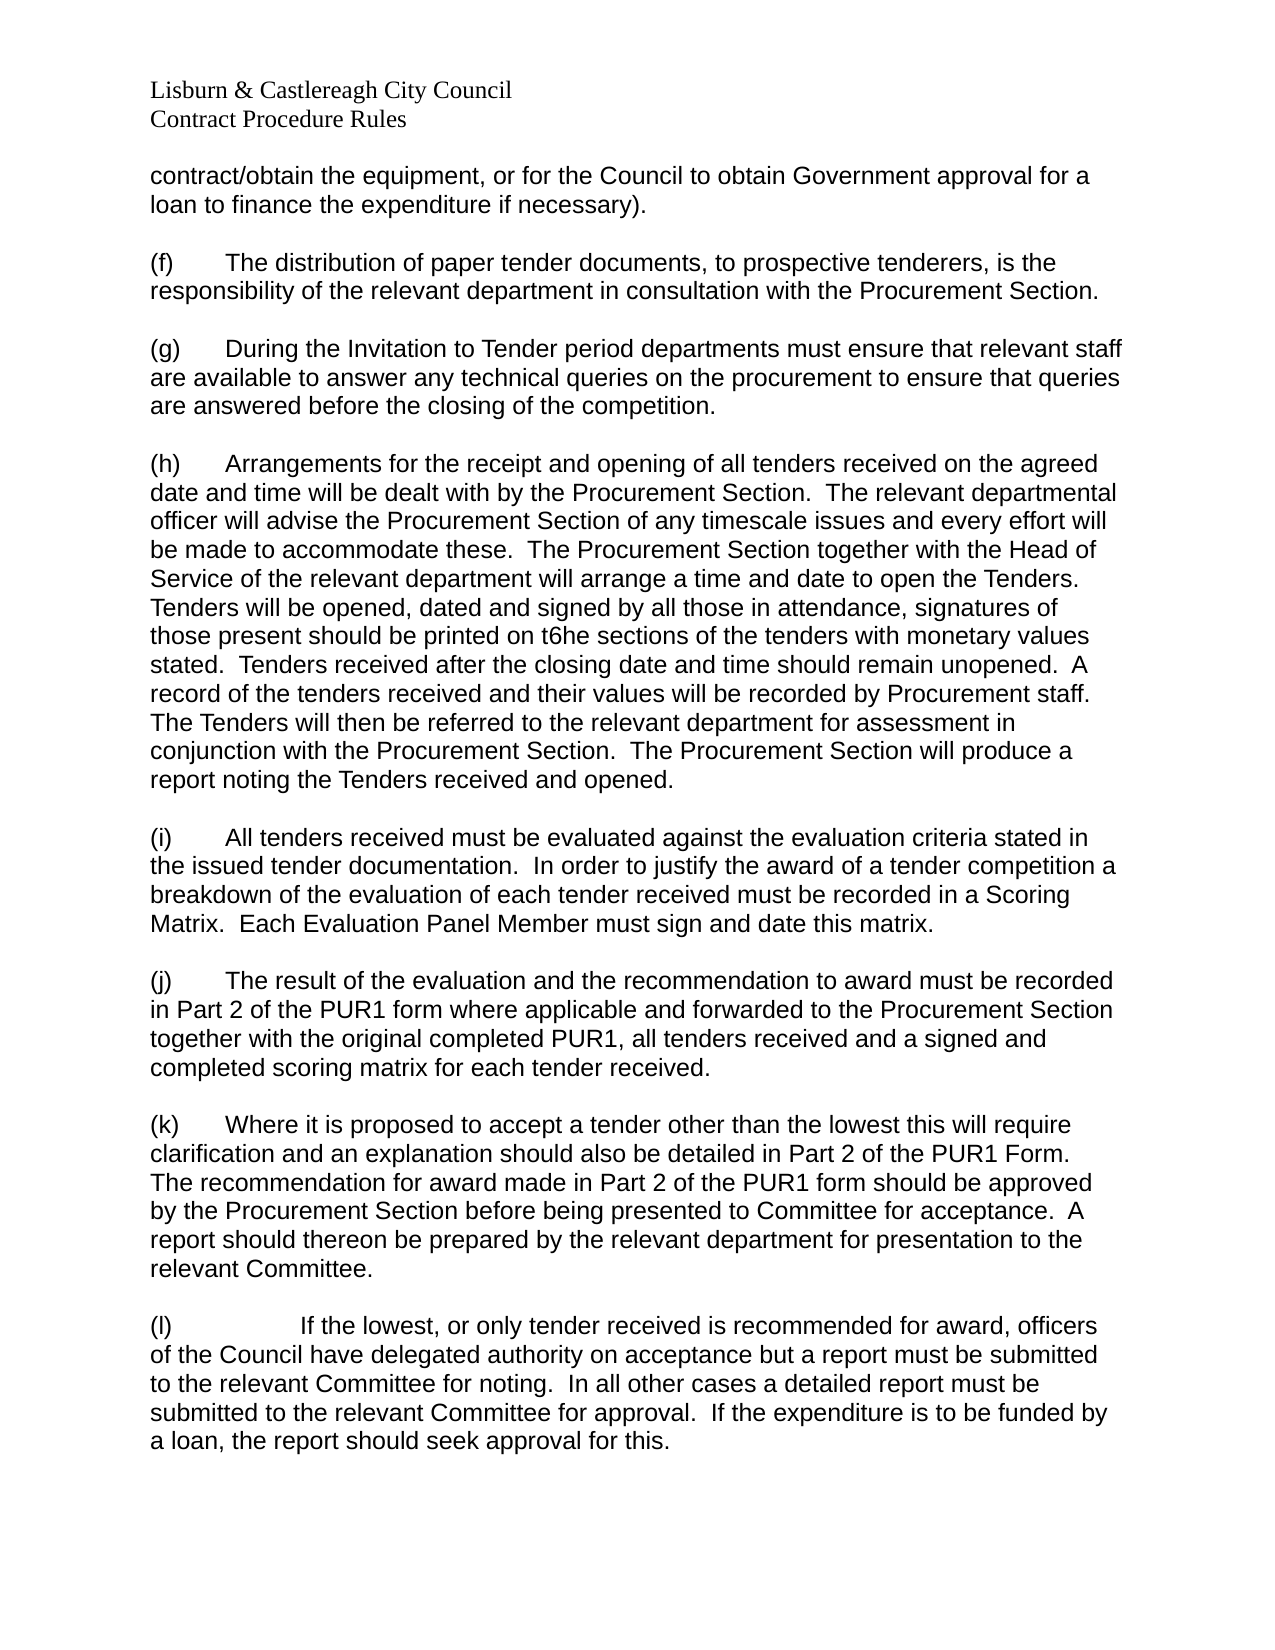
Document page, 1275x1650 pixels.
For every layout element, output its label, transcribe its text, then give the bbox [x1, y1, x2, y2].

list If the lowest, or only tender received is recommended for award, officers of the Council have delegated authority on acceptance but a report must be submitted to the relevant Committee for noting. In all other cases a detailed report must be submitted to the relevant Committee for approval. If the expenditure is to be funded by a loan, the report should seek approval for this. [150, 1311, 1125, 1455]
text (f) The distribution of paper tender documents, to prospective tenderers, is the responsibility of the relevant department in consultation with the Procurement Section. [150, 247, 1125, 305]
text (h) Arrangements for the receipt and opening of all tenders received on the agreed date and time will be dealt with by the Procurement Section. The relevant departmental officer will advise the Procurement Section of any timescale issues and every effort will be made to accommodate these. The Procurement Section together with the Head of Service of the relevant department will arrange a time and date to open the Tenders. Tenders will be opened, dated and signed by all those in attendance, signatures of those present should be printed on t6he sections of the tenders with monetary values stated. Tenders received after the closing date and time should remain unopened. A record of the tenders received and their values will be recorded by Procurement staff. The Tenders will then be referred to the relevant department for assessment in conjunction with the Procurement Section. The Procurement Section will produce a report noting the Tenders received and opened. [150, 449, 1125, 794]
text (j) The result of the evaluation and the recommendation to award must be recorded in Part 2 of the PUR1 form where applicable and forwarded to the Procurement Section together with the original completed PUR1, all tenders received and a signed and completed scoring matrix for each tender received. [150, 966, 1125, 1081]
text (g) During the Invitation to Tender period departments must ensure that relevant staff are available to answer any technical queries on the procurement to ensure that queries are answered before the closing of the competition. [150, 334, 1125, 420]
text (i) All tenders received must be evaluated against the evaluation criteria stated in the issued tender documentation. In order to justify the award of a tender competition a breakdown of the evaluation of each tender received must be recorded in a Scoring Matrix. Each Evaluation Panel Member must sign and date this matrix. [150, 822, 1125, 937]
text (k) Where it is proposed to accept a tender other than the lowest this will require clarification and an explanation should also be detailed in Part 2 of the PUR1 Form. The recommendation for award made in Part 2 of the PUR1 form should be approved by the Procurement Section before being presented to Committee for acceptance. A report should thereon be prepared by the relevant department for presentation to the relevant Committee. [150, 1110, 1125, 1282]
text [150, 161, 1125, 219]
